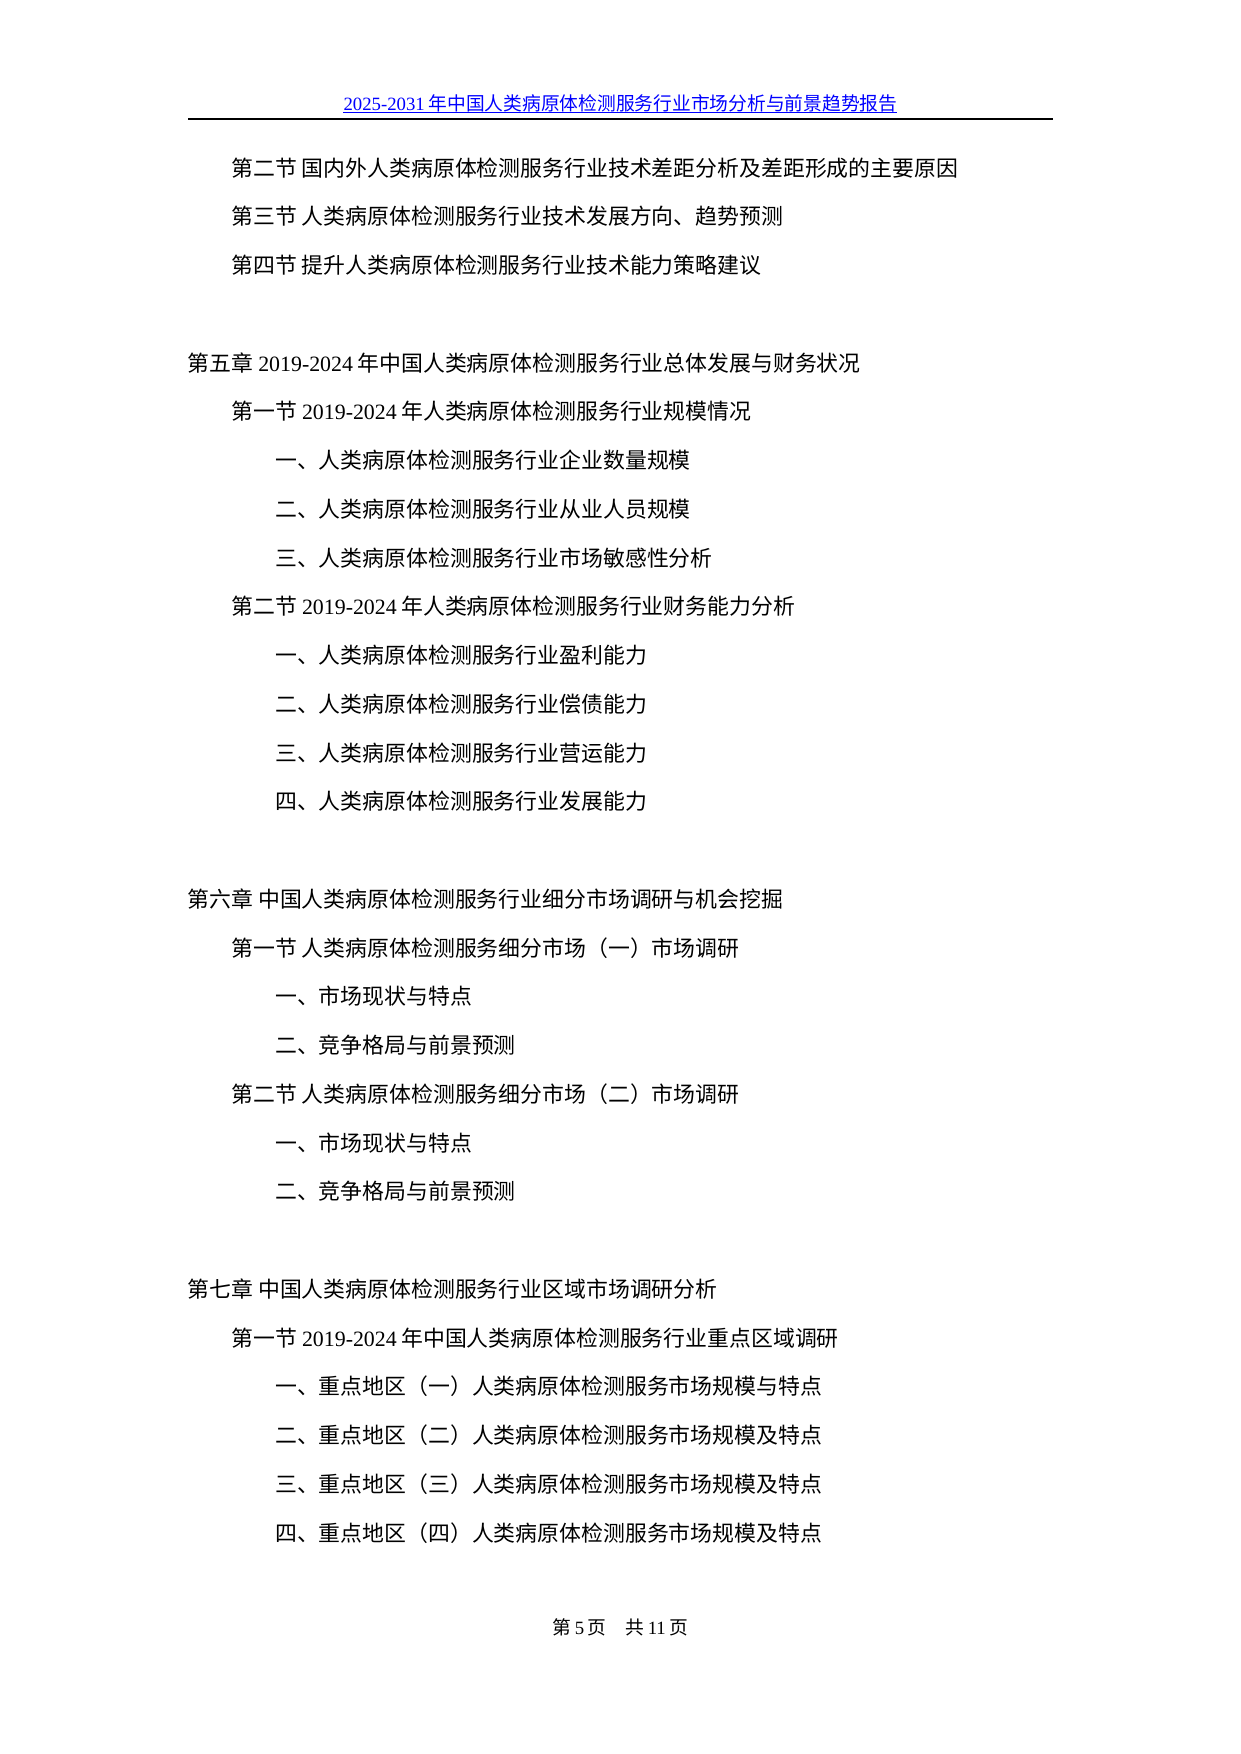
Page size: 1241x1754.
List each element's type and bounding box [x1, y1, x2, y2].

text [187, 150, 1053, 1548]
